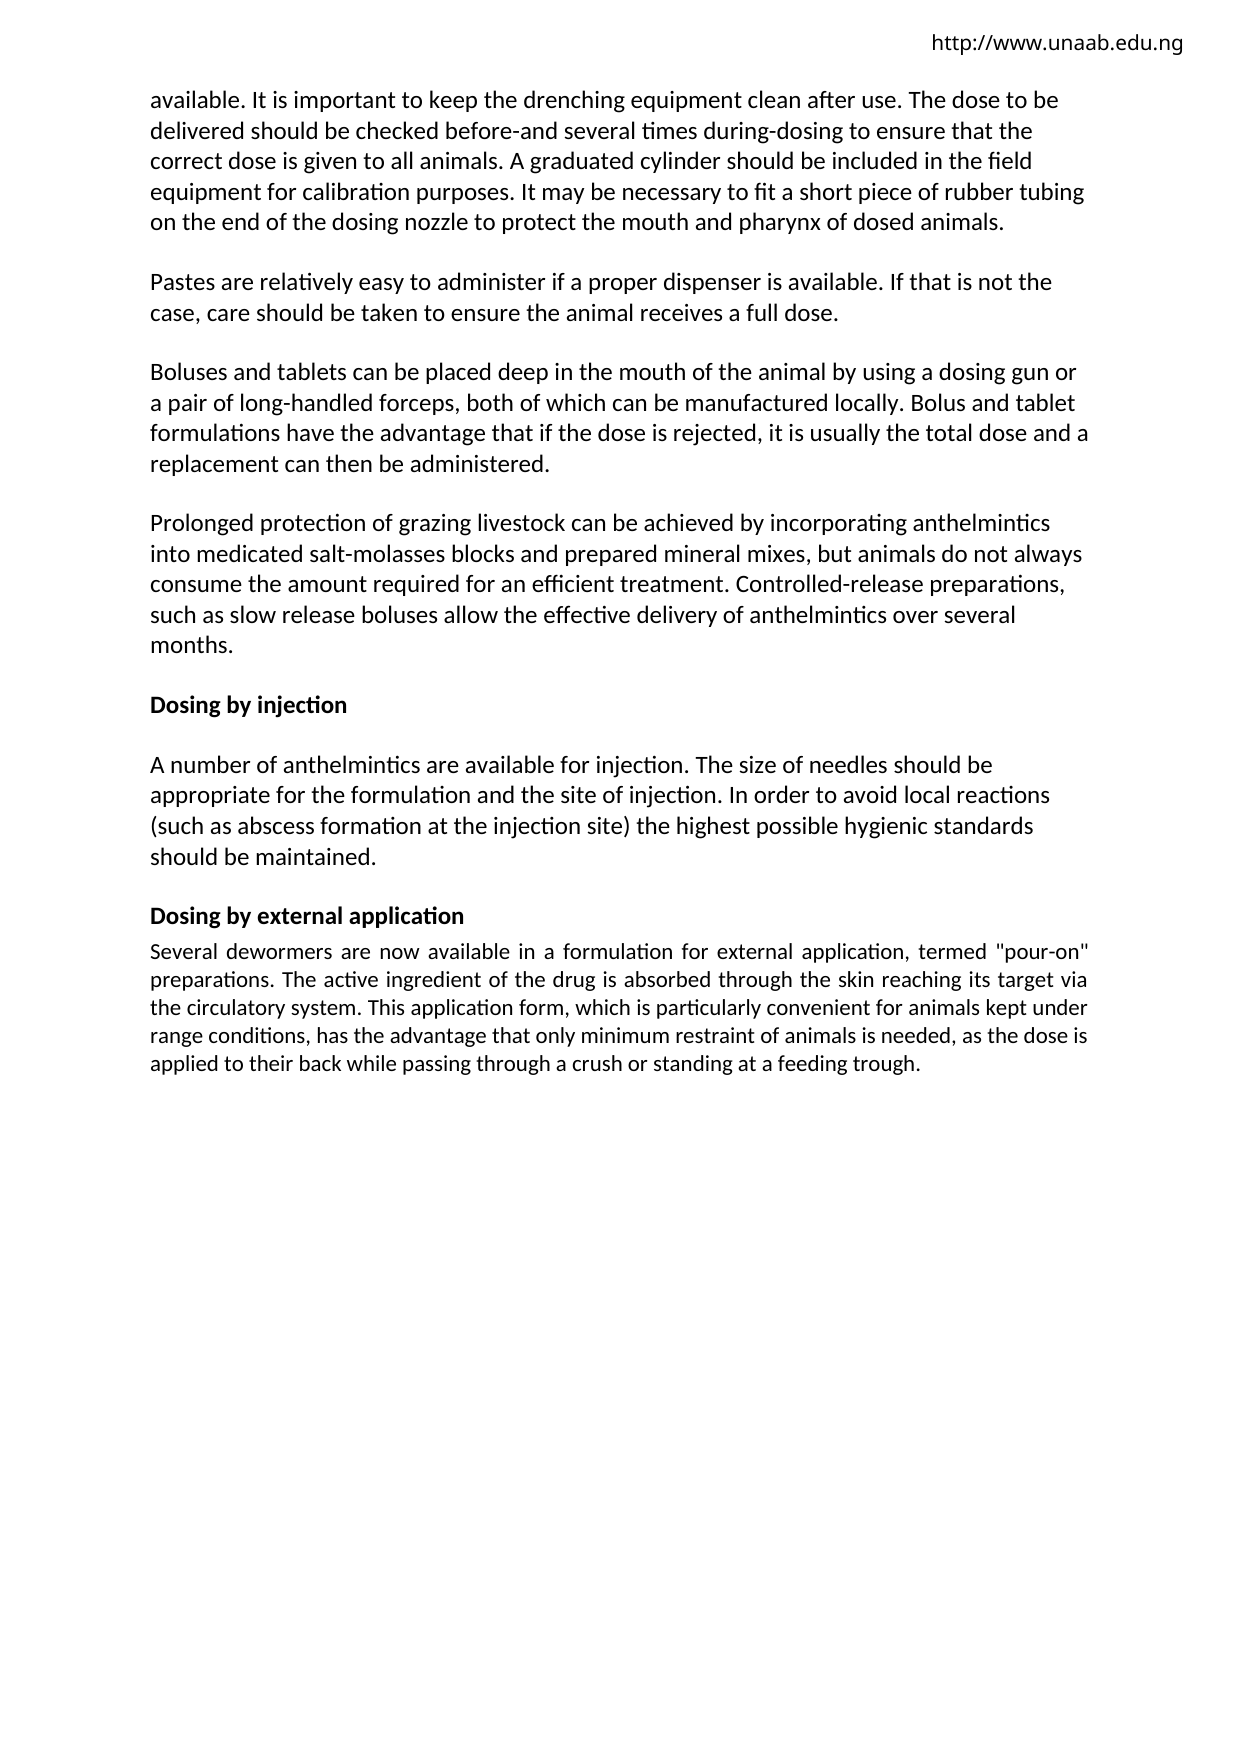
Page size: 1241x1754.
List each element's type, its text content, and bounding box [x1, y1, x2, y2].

text Several dewormers are now available in a formulation for external application, termed "pour-on" preparations. The active ingredient of the drug is absorbed through the skin reaching its target via the circulatory system. This application form, which is particularly convenient for animals kept under range conditions, has the advantage that only minimum restraint of animals is needed, as the dose is applied to their back while passing through a crush or standing at a feeding trough. [150, 937, 1090, 1077]
subtitle Dosing by external application [150, 900, 1090, 931]
text Boluses and tablets can be placed deep in the mouth of the animal by using a dosing gun or a pair of long-handled forceps, both of which can be manufactured locally. Bolus and tablet formulations have the advantage that if the dose is rejected, it is usually the total dose and a replacement can then be administered. [150, 356, 1090, 478]
text Prolonged protection of grazing livestock can be achieved by incorporating anthelmintics into medicated salt-molasses blocks and prepared mineral mixes, but animals do not always consume the amount required for an efficient treatment. Controlled-release preparations, such as slow release boluses allow the effective delivery of anthelmintics over several months. [150, 508, 1090, 660]
text A number of anthelmintics are available for injection. The size of needles should be appropriate for the formulation and the site of injection. In order to avoid local reactions (such as abscess formation at the injection site) the highest possible hygienic standards should be maintained. [150, 749, 1090, 871]
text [150, 84, 1090, 237]
text Pastes are relatively easy to administer if a proper dispenser is available. If that is not the case, care should be taken to ensure the animal receives a full dose. [150, 266, 1090, 327]
subtitle Dosing by injection [150, 689, 1090, 720]
